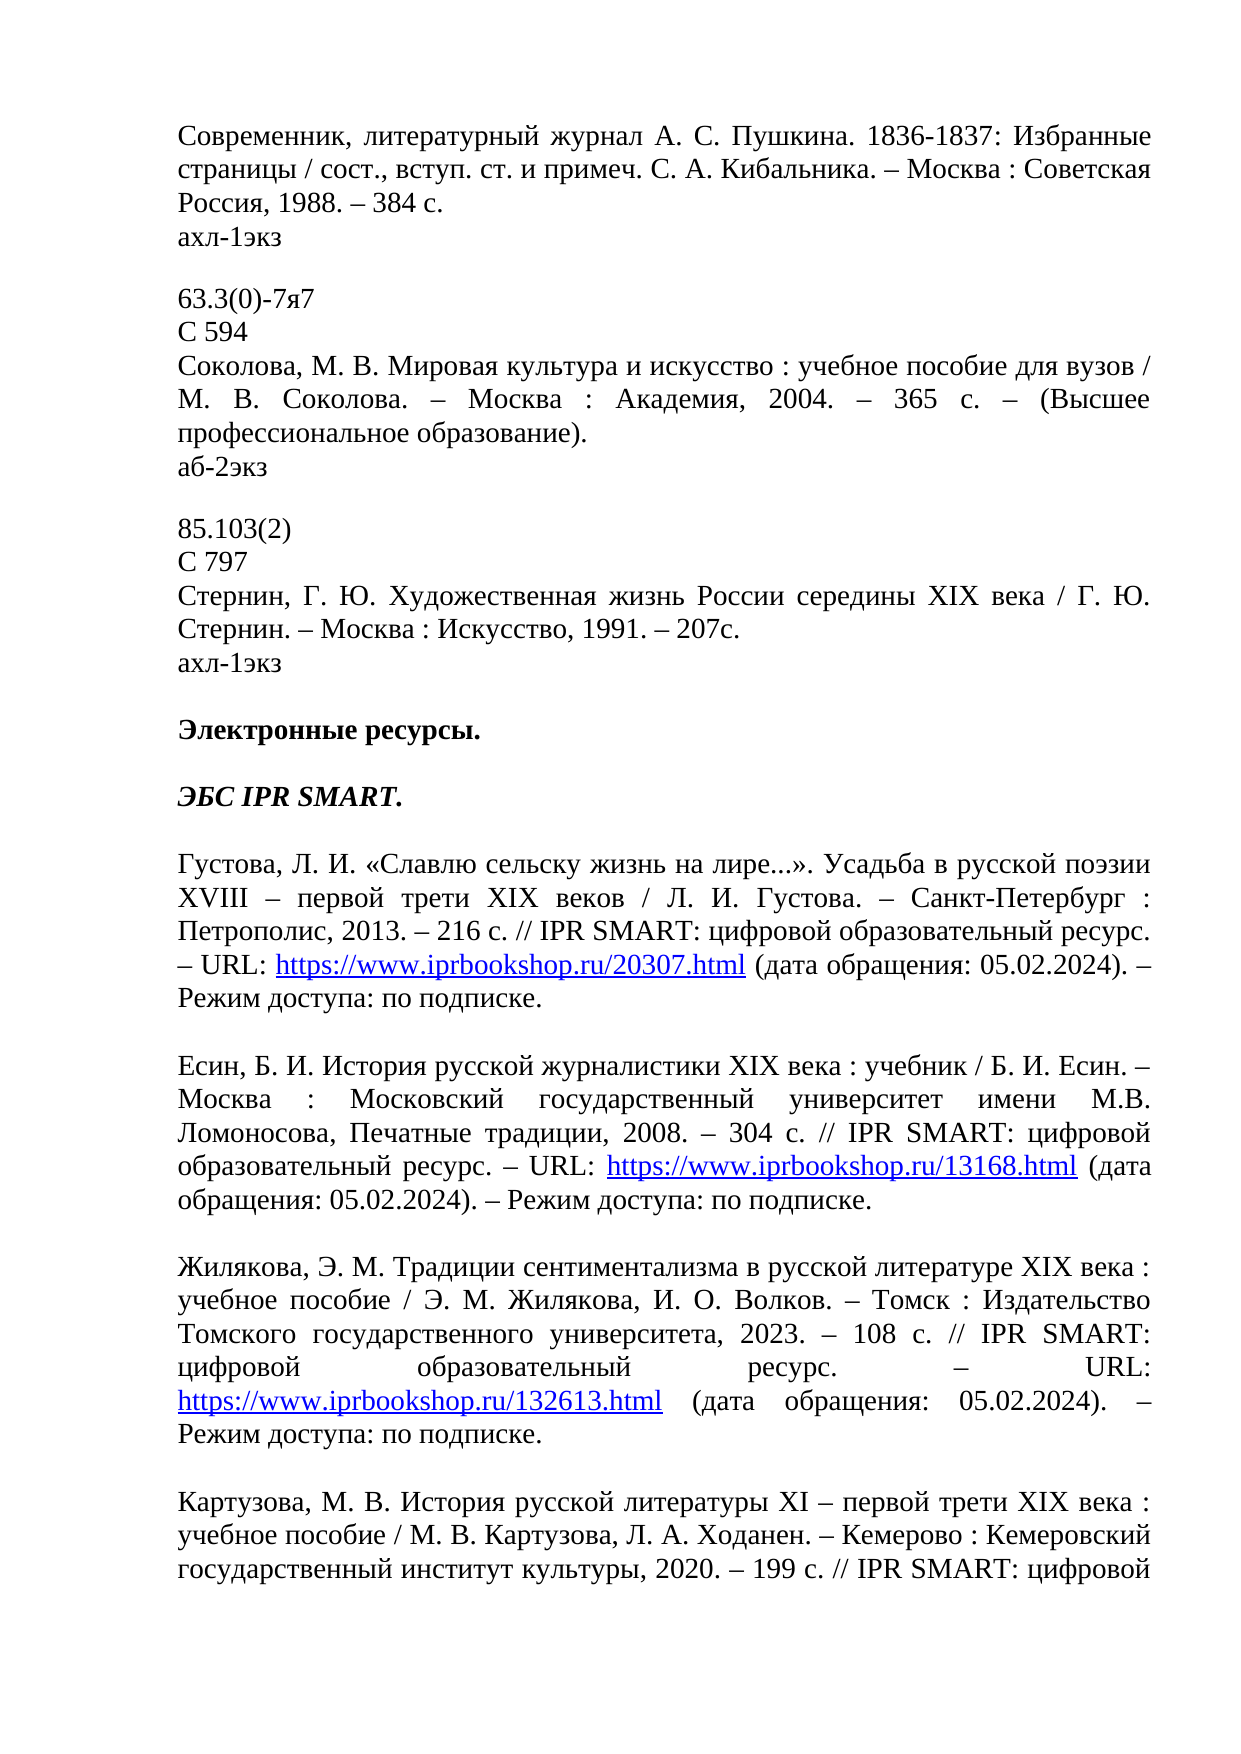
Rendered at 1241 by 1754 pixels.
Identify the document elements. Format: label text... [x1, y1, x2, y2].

text аб-2экз [177, 449, 1152, 482]
text 63.3(0)-7я7 С 594 [177, 281, 1152, 348]
text Современник, литературный журнал А. С. Пушкина. 1836-1837: Избранные страницы / сост., вступ. ст. и примеч. С. А. Кибальника. – Москва : Советская Россия, 1988. – 384 с. [177, 118, 1152, 219]
text Густова, Л. И. «Славлю сельску жизнь на лире...». Усадьба в русской поэзии XVIII – первой трети XIX веков / Л. И. Густова. – Санкт-Петербург : Петрополис, 2013. – 216 c. // IPR SMART: цифровой образовательный ресурс. – URL: https://www.iprbookshop.ru/20307.html (дата обращения: 05.02.2024). – Режим доступа: по подписке. [177, 846, 1152, 1014]
text Есин, Б. И. История русской журналистики XIX века : учебник / Б. И. Есин. – Москва : Московский государственный университет имени М.В. Ломоносова, Печатные традиции, 2008. – 304 c. // IPR SMART: цифровой образовательный ресурс. – URL: https://www.iprbookshop.ru/13168.html (дата обращения: 05.02.2024). – Режим доступа: по подписке. [177, 1048, 1152, 1215]
text Электронные ресурсы. [177, 712, 1152, 746]
text ЭБС IPR SMART. [177, 779, 1152, 813]
text Стернин, Г. Ю. Художественная жизнь России середины XIX века / Г. Ю. Стернин. – Москва : Искусство, 1991. – 207с. [177, 578, 1152, 645]
text ахл-1экз [177, 645, 1152, 679]
text 85.103(2) С 797 [177, 511, 1152, 578]
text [177, 1484, 1152, 1584]
text Жилякова, Э. М. Традиции сентиментализма в русской литературе XIX века : учебное пособие / Э. М. Жилякова, И. О. Волков. – Томск : Издательство Томского государственного университета, 2023. – 108 c. // IPR SMART: цифровой образовательный ресурс. – URL: https://www.iprbookshop.ru/132613.html (дата обращения: 05.02.2024). – Режим доступа: по подписке. [177, 1249, 1152, 1450]
text ахл-1экз [177, 219, 1152, 252]
text Соколова, М. В. Мировая культура и искусство : учебное пособие для вузов / М. В. Соколова. – Москва : Академия, 2004. – 365 с. – (Высшее профессиональное образование). [177, 348, 1152, 449]
